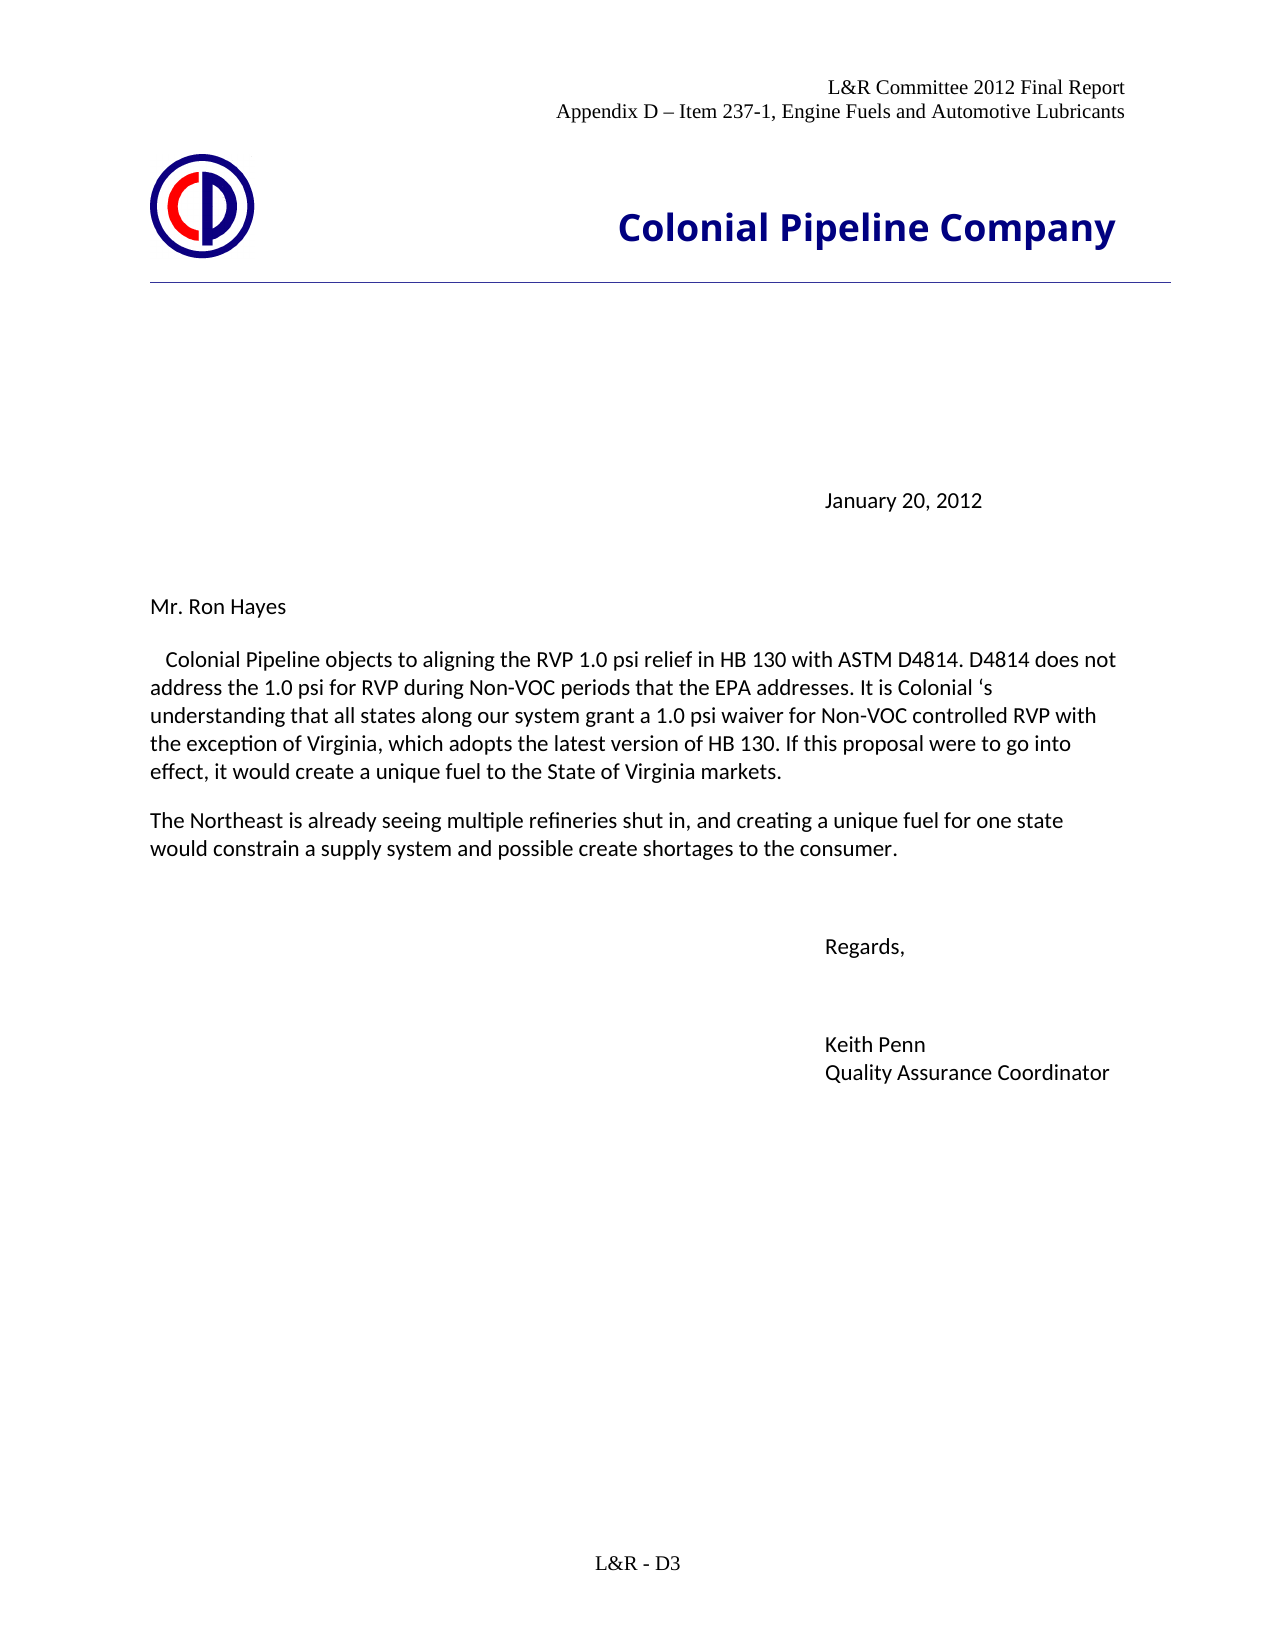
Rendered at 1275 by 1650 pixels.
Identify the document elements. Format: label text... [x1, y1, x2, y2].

picture [150, 154, 255, 259]
text Keith Penn [150, 1030, 1125, 1058]
text January 20, 2012 [150, 486, 1125, 514]
text Mr. Ron Hayes [150, 592, 1125, 620]
text The Northeast is already seeing multiple refineries shut in, and creating a unique fuel for one state would constrain a supply system and possible create shortages to the consumer. [150, 806, 1125, 862]
text Colonial Pipeline objects to aligning the RVP 1.0 psi relief in HB 130 with ASTM D4814. D4814 does not address the 1.0 psi for RVP during Non-VOC periods that the EPA addresses. It is Colonial ‘s understanding that all states along our system grant a 1.0 psi waiver for Non-VOC controlled RVP with the exception of Virginia, which adopts the latest version of HB 130. If this proposal were to go into effect, it would create a unique fuel to the State of Virginia markets. [150, 645, 1125, 785]
text Colonial Pipeline Company [255, 201, 1116, 252]
text Regards, [150, 932, 1125, 960]
text Quality Assurance Coordinator [150, 1058, 1125, 1086]
